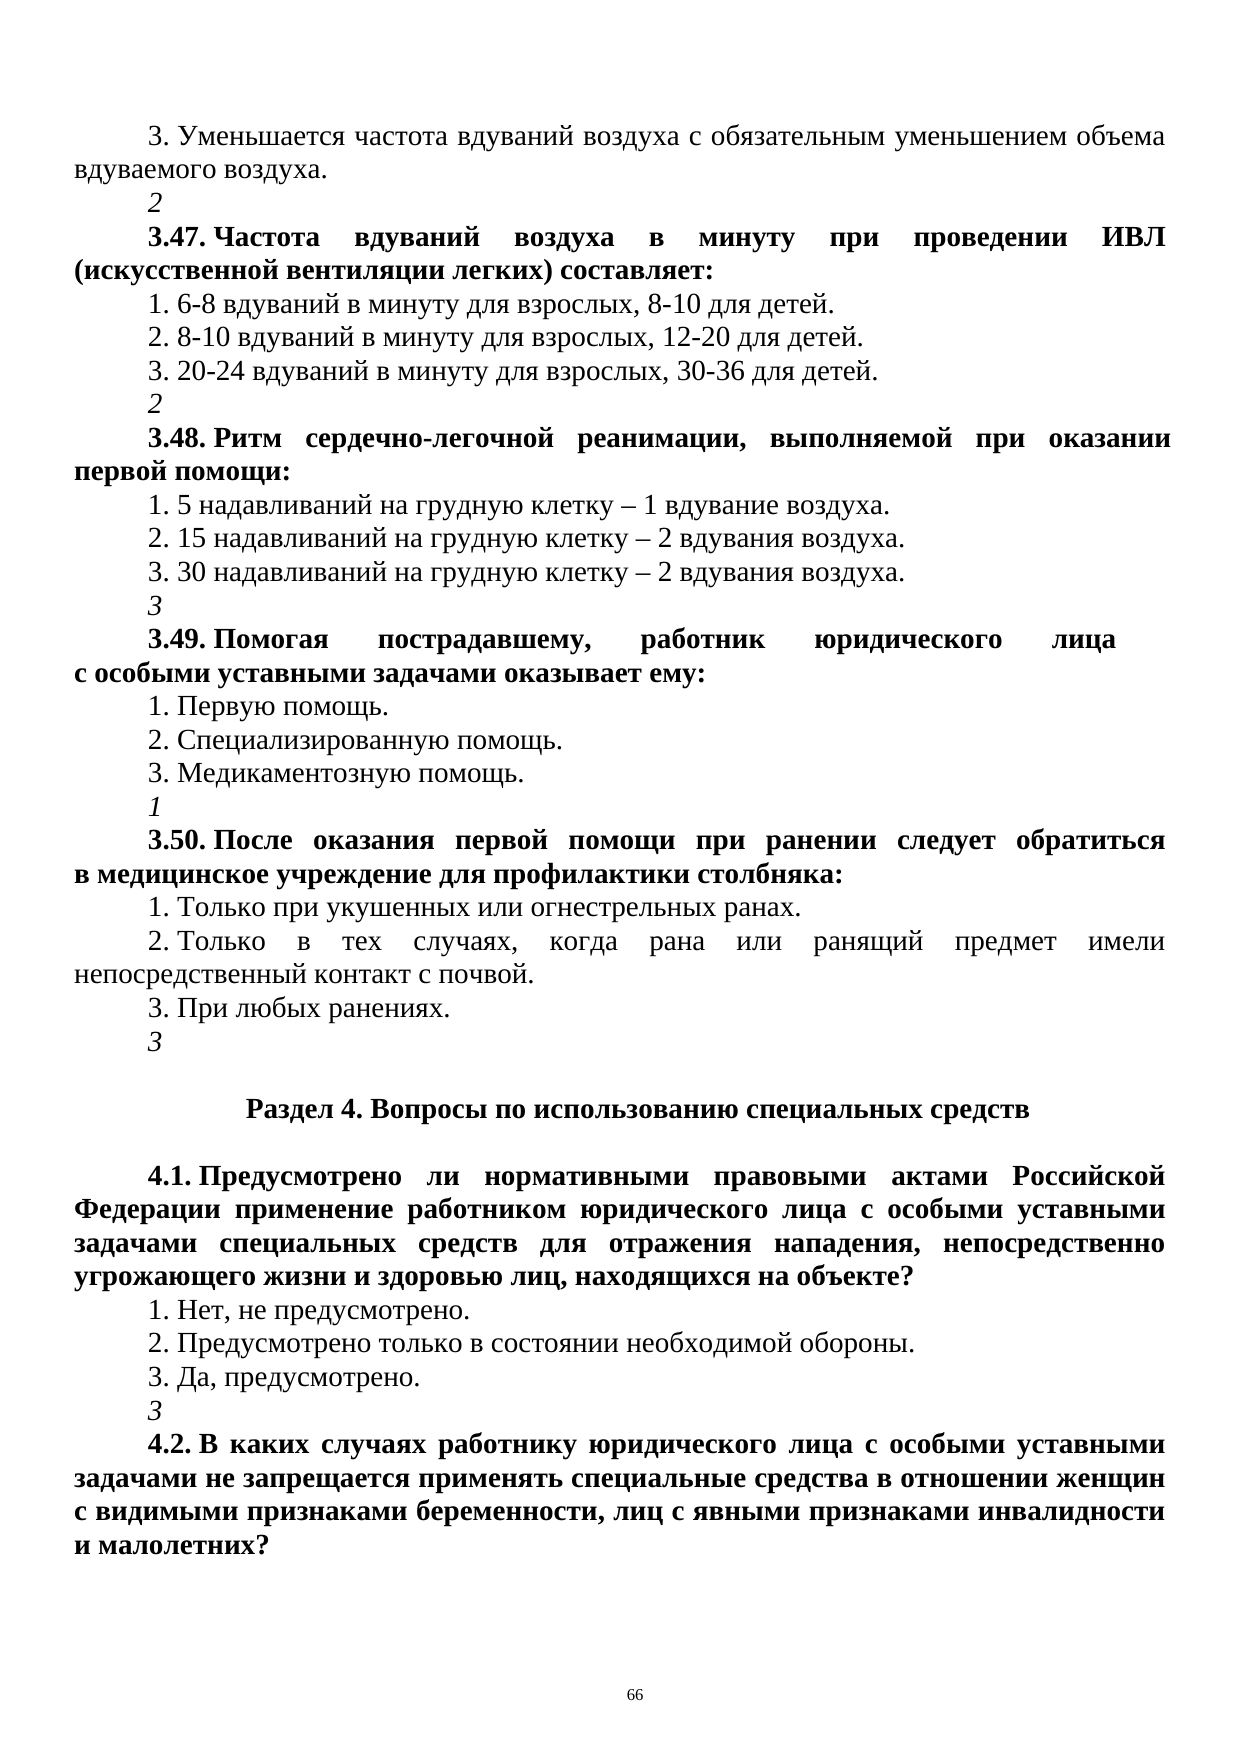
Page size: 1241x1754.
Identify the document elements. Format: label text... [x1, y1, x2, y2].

text 1 [74, 789, 1166, 822]
text 1. 5 надавливаний на грудную клетку – 1 вдувание воздуха. [74, 487, 1172, 521]
text 3.47. Частота вдуваний воздуха в минуту при проведении ИВЛ (искусственной вентиляции легких) составляет: [74, 219, 1166, 286]
text 3 [74, 1024, 1166, 1057]
text 3 [74, 1393, 1166, 1426]
text 3.50. После оказания первой помощи при ранении следует обратиться в медицинское учреждение для профилактики столбняка: [74, 822, 1166, 889]
text Раздел 4. Вопросы по использованию специальных средств [74, 1091, 1172, 1124]
text 3.49. Помогая пострадавшему, работник юридического лица с особыми уставными задачами оказывает ему: [74, 621, 1166, 688]
text 2. Только в тех случаях, когда рана или ранящий предмет имели непосредственный контакт с почвой. [74, 923, 1166, 990]
text 3. 30 надавливаний на грудную клетку – 2 вдувания воздуха. [74, 554, 1172, 588]
text 3. 20-24 вдуваний в минуту для взрослых, 30-36 для детей. [74, 353, 1166, 386]
text 2 [74, 185, 1166, 219]
text 2 [74, 386, 1166, 420]
text 3.48. Ритм сердечно-легочной реанимации, выполняемой при оказании первой помощи: [74, 420, 1172, 487]
text 1. Первую помощь. [74, 688, 1166, 722]
text 3. Да, предусмотрено. [74, 1359, 1166, 1393]
text 4.2. В каких случаях работнику юридического лица с особыми уставными задачами не запрещается применять специальные средства в отношении женщин с видимыми признаками беременности, лиц с явными признаками инвалидности и малолетних? [74, 1426, 1166, 1560]
text 3 [74, 588, 1172, 621]
text 2. Предусмотрено только в состоянии необходимой обороны. [74, 1326, 1166, 1359]
text 3. Медикаментозную помощь. [74, 755, 1166, 789]
text 2. 15 надавливаний на грудную клетку – 2 вдувания воздуха. [74, 521, 1172, 554]
text 1. Нет, не предусмотрено. [74, 1292, 1166, 1326]
text 1. 6-8 вдуваний в минуту для взрослых, 8-10 для детей. [74, 286, 1166, 319]
text 3. Уменьшается частота вдуваний воздуха с обязательным уменьшением объема вдуваемого воздуха. [74, 118, 1166, 185]
text 4.1. Предусмотрено ли нормативными правовыми актами Российской Федерации применение работником юридического лица с особыми уставными задачами специальных средств для отражения нападения, непосредственно угрожающего жизни и здоровью лиц, находящихся на объекте? [74, 1158, 1166, 1292]
text 2. Специализированную помощь. [74, 722, 1166, 755]
text 2. 8-10 вдуваний в минуту для взрослых, 12-20 для детей. [74, 319, 1166, 353]
text 1. Только при укушенных или огнестрельных ранах. [74, 889, 1166, 923]
text 3. При любых ранениях. [74, 990, 1166, 1024]
